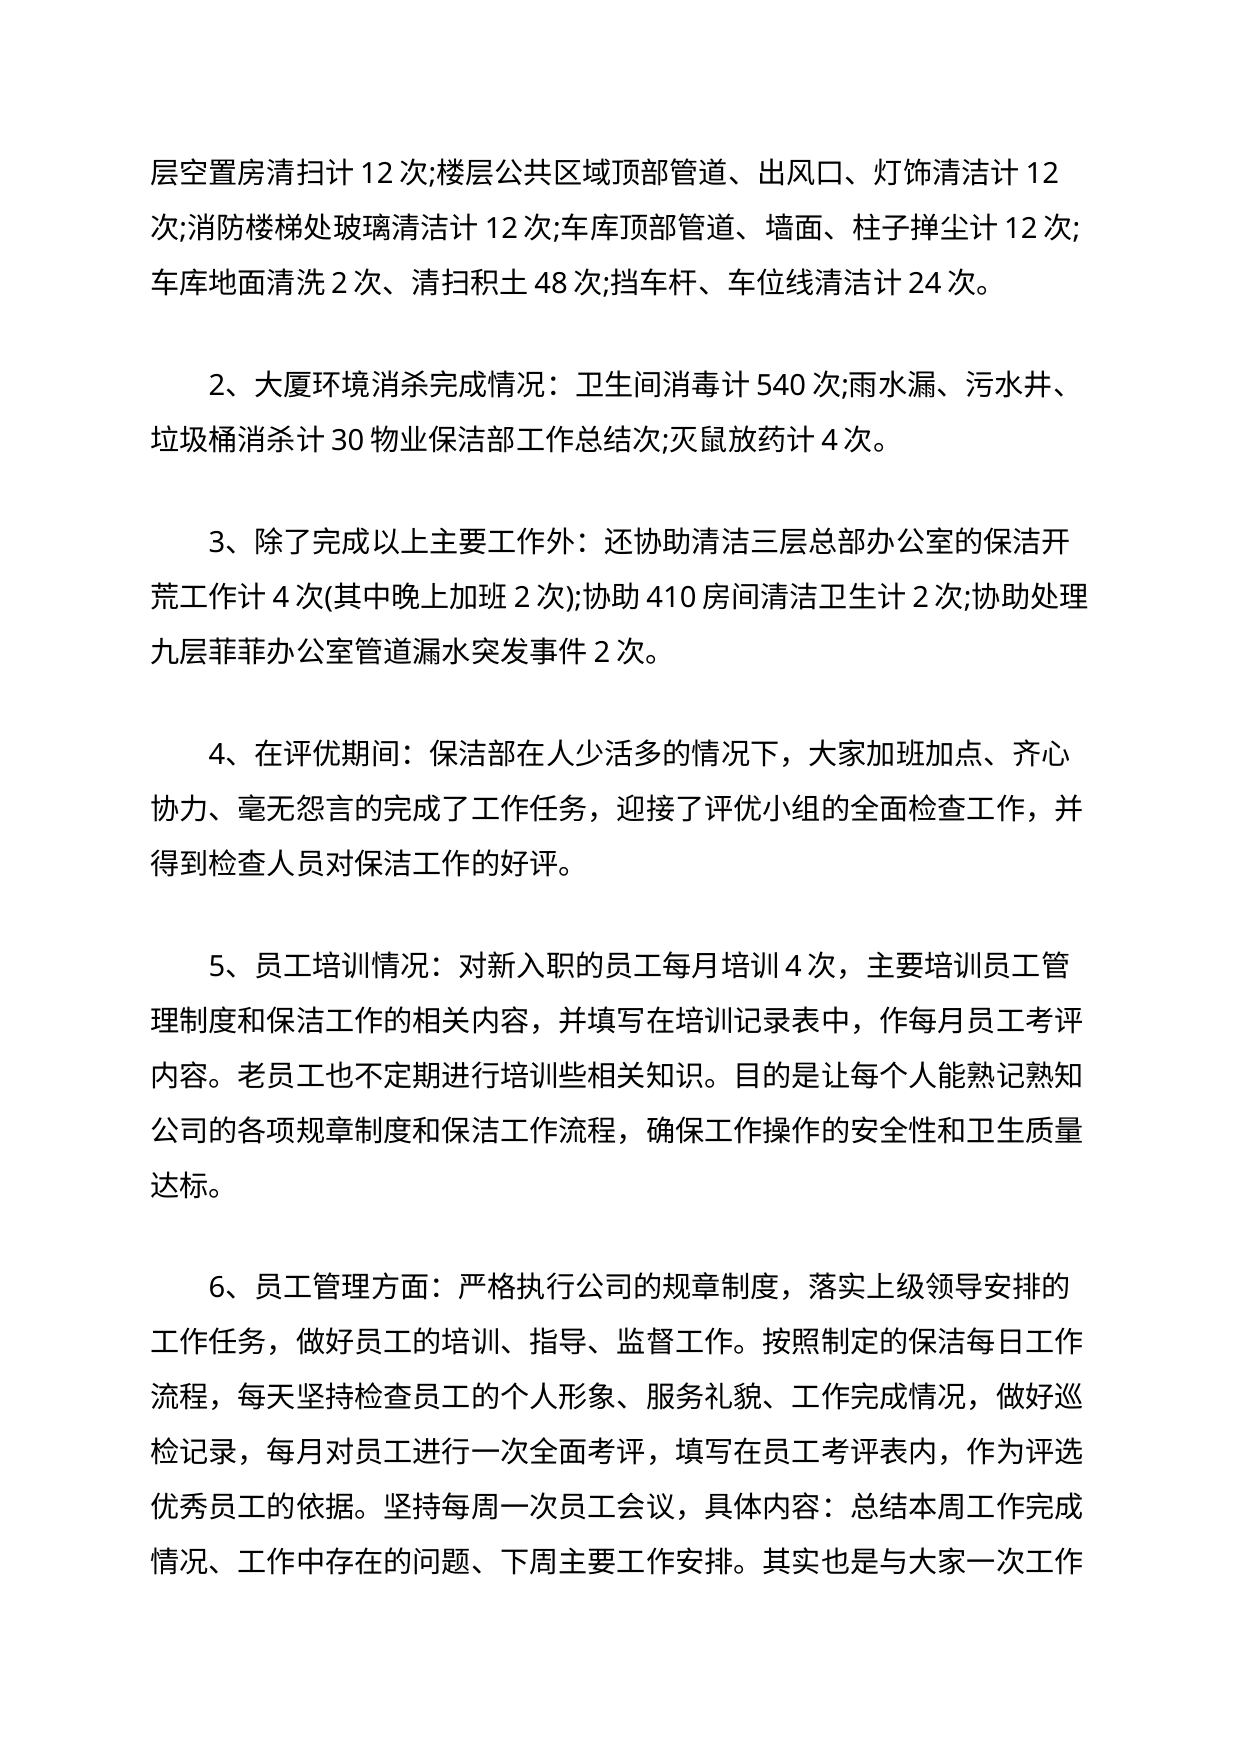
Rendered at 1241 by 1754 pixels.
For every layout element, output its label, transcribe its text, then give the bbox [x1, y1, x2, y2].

text 3、除了完成以上主要工作外：还协助清洁三层总部办公室的保洁开荒工作计4次(其中晚上加班2次);协助410房间清洁卫生计2次;协助处理九层菲菲办公室管道漏水突发事件2次。 [150, 519, 1090, 671]
text 2、大厦环境消杀完成情况：卫生间消毒计540次;雨水漏、污水井、垃圾桶消杀计30物业保洁部工作总结次;灭鼠放药计4次。 [150, 362, 1090, 459]
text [150, 1264, 1090, 1581]
text 5、员工培训情况：对新入职的员工每月培训4次，主要培训员工管理制度和保洁工作的相关内容，并填写在培训记录表中，作每月员工考评内容。老员工也不定期进行培训些相关知识。目的是让每个人能熟记熟知公司的各项规章制度和保洁工作流程，确保工作操作的安全性和卫生质量达标。 [150, 943, 1090, 1204]
text 4、在评优期间：保洁部在人少活多的情况下，大家加班加点、齐心协力、毫无怨言的完成了工作任务，迎接了评优小组的全面检查工作，并得到检查人员对保洁工作的好评。 [150, 731, 1090, 883]
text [150, 150, 1090, 302]
